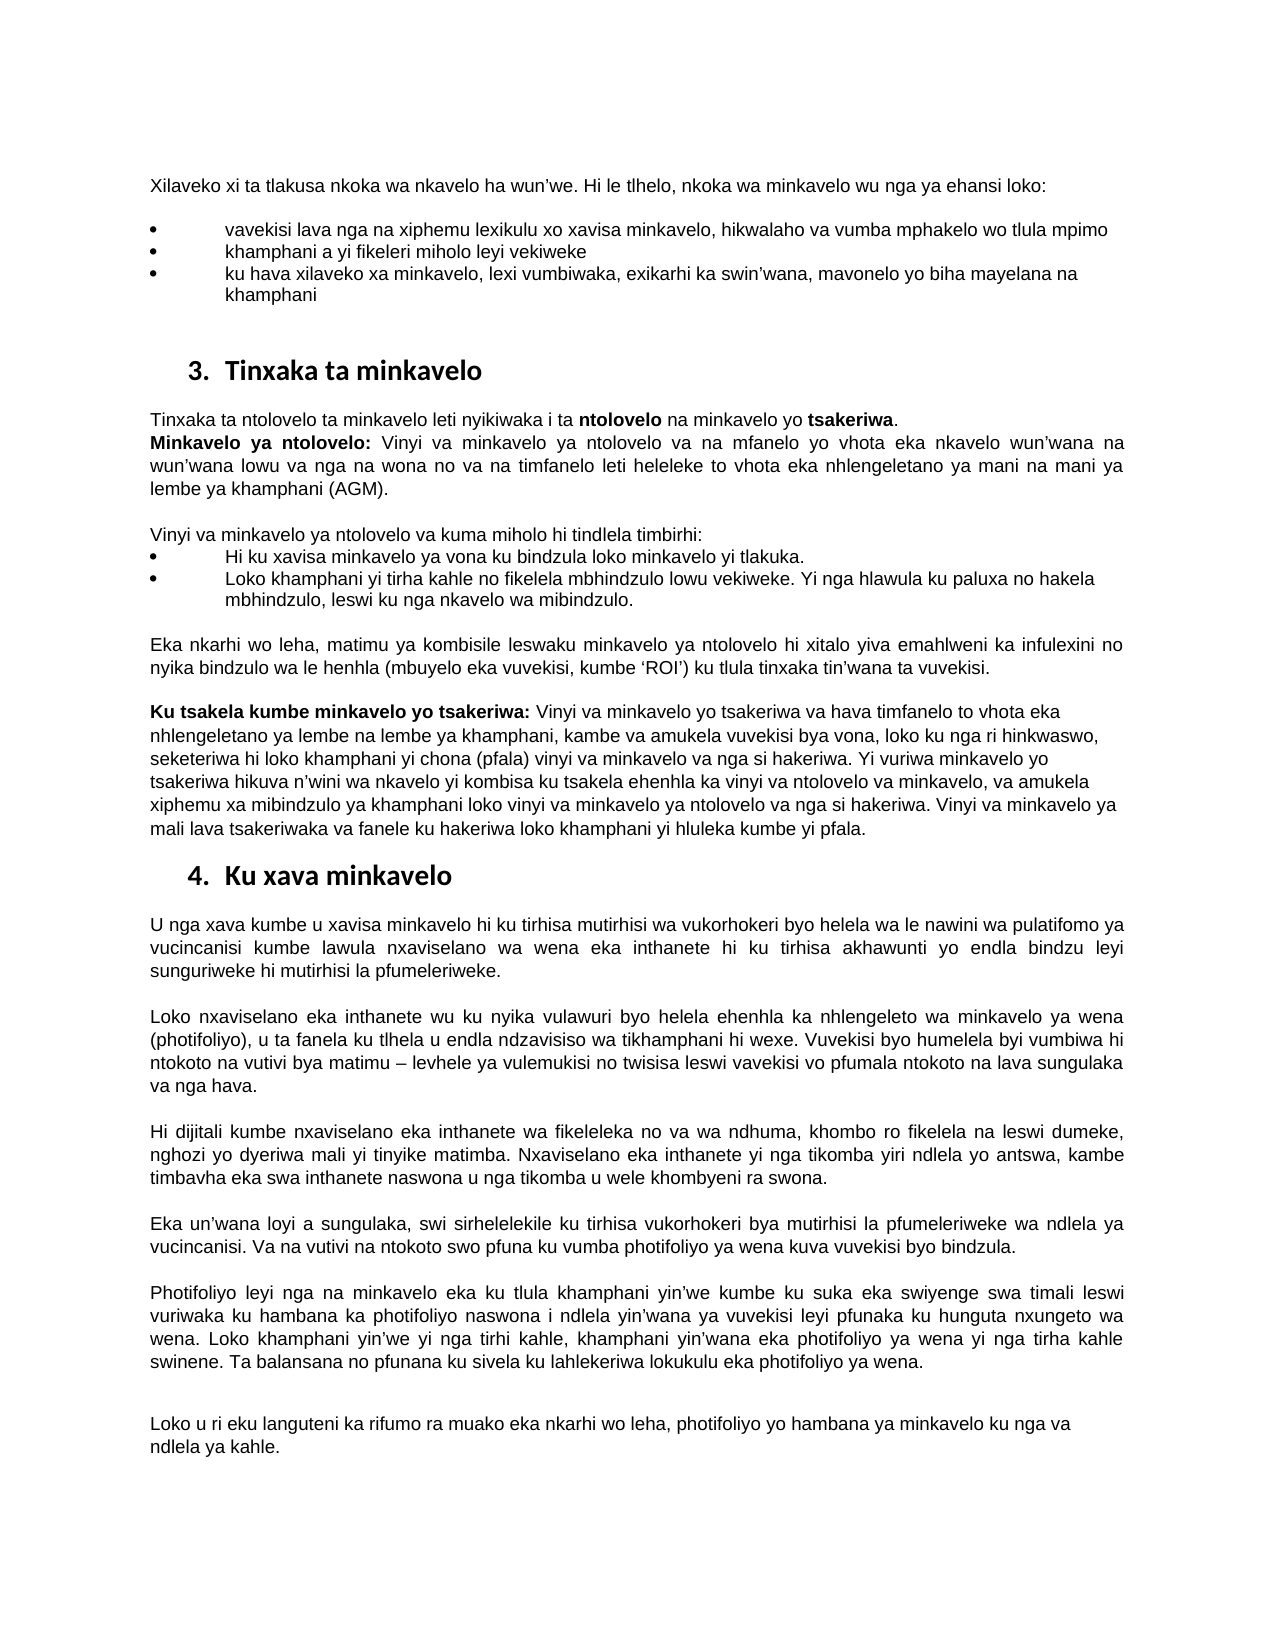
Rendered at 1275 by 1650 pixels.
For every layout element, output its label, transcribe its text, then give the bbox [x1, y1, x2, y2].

text Hi dijitali kumbe nxaviselano eka inthanete wa fikeleleka no va wa ndhuma, khombo ro fikelela na leswi dumeke, nghozi yo dyeriwa mali yi tinyike matimba. Nxaviselano eka inthanete yi nga tikomba yiri ndlela yo antswa, kambe timbavha eka swa inthanete naswona u nga tikomba u wele khombyeni ra swona. [150, 1119, 1125, 1189]
text Eka nkarhi wo leha, matimu ya kombisile leswaku minkavelo ya ntolovelo hi xitalo yiva emahlweni ka infulexini no nyika bindzulo wa le henhla (mbuyelo eka vuvekisi, kumbe ‘ROI’) ku tlula tinxaka tin’wana ta vuvekisi. [150, 632, 1125, 678]
list Ku xava minkavelo [187, 857, 1125, 893]
text Photifoliyo leyi nga na minkavelo eka ku tlula khamphani yin’we kumbe ku suka eka swiyenge swa timali leswi vuriwaka ku hambana ka photifoliyo naswona i ndlela yin’wana ya vuvekisi leyi pfunaka ku hunguta nxungeto wa wena. Loko khamphani yin’we yi nga tirhi kahle, khamphani yin’wana eka photifoliyo ya wena yi nga tirha kahle swinene. Ta balansana no pfunana ku sivela ku lahlekeriwa lokukulu eka photifoliyo ya wena. [150, 1281, 1125, 1373]
text Tinxaka ta ntolovelo ta minkavelo leti nyikiwaka i ta ntolovelo na minkavelo yo tsakeriwa. [150, 408, 1125, 431]
list ku hava xilaveko xa minkavelo, lexi vumbiwaka, exikarhi ka swin’wana, mavonelo yo biha mayelana na [150, 262, 1125, 284]
text Vinyi va minkavelo ya ntolovelo va kuma miholo hi tindlela timbirhi: [150, 523, 1125, 546]
text Ku tsakela kumbe minkavelo yo tsakeriwa: Vinyi va minkavelo yo tsakeriwa va hava timfanelo to vhota eka nhlengeletano ya lembe na lembe ya khamphani, kambe va amukela vuvekisi bya vona, loko ku nga ri hinkwaswo, seketeriwa hi loko khamphani yi chona (pfala) vinyi va minkavelo va nga si hakeriwa. Yi vuriwa minkavelo yo tsakeriwa hikuva n’wini wa nkavelo yi kombisa ku tsakela ehenhla ka vinyi va ntolovelo va minkavelo, va amukela xiphemu xa mibindzulo ya khamphani loko vinyi va minkavelo ya ntolovelo va nga si hakeriwa. Vinyi va minkavelo ya mali lava tsakeriwaka va fanele ku hakeriwa loko khamphani yi hluleka kumbe yi pfala. [150, 701, 1125, 839]
text Eka un’wana loyi a sungulaka, swi sirhelelekile ku tirhisa vukorhokeri bya mutirhisi la pfumeleriweke wa ndlela ya vucincanisi. Va na vutivi na ntokoto swo pfuna ku vumba photifoliyo ya wena kuva vuvekisi byo bindzula. [150, 1212, 1125, 1258]
list Tinxaka ta minkavelo [187, 352, 1125, 388]
text U nga xava kumbe u xavisa minkavelo hi ku tirhisa mutirhisi wa vukorhokeri byo helela wa le nawini wa pulatifomo ya vucincanisi kumbe lawula nxaviselano wa wena eka inthanete hi ku tirhisa akhawunti yo endla bindzu leyi sunguriweke hi mutirhisi la pfumeleriweke. [150, 912, 1125, 981]
list vavekisi lava nga na xiphemu lexikulu xo xavisa minkavelo, hikwalaho va vumba mphakelo wo tlula mpimo [150, 219, 1125, 241]
text Loko nxaviselano eka inthanete wu ku nyika vulawuri byo helela ehenhla ka nhlengeleto wa minkavelo ya wena (photifoliyo), u ta fanela ku tlhela u endla ndzavisiso wa tikhamphani hi wexe. Vuvekisi byo humelela byi vumbiwa hi ntokoto na vutivi bya matimu – levhele ya vulemukisi no twisisa leswi vavekisi vo pfumala ntokoto na lava sungulaka va nga hava. [150, 1004, 1125, 1097]
list Hi ku xavisa minkavelo ya vona ku bindzula loko minkavelo yi tlakuka. [150, 546, 1125, 567]
text mbhindzulo, leswi ku nga nkavelo wa mibindzulo. [150, 589, 1125, 611]
text Loko u ri eku languteni ka rifumo ra muako eka nkarhi wo leha, photifoliyo yo hambana ya minkavelo ku nga va ndlela ya kahle. [150, 1413, 1125, 1457]
text Xilaveko xi ta tlakusa nkoka wa nkavelo ha wun’we. Hi le tlhelo, nkoka wa minkavelo wu nga ya ehansi loko: [150, 173, 1125, 196]
list khamphani a yi fikeleri miholo leyi vekiweke [150, 241, 1125, 262]
text khamphani [150, 284, 1125, 306]
text Minkavelo ya ntolovelo: Vinyi va minkavelo ya ntolovelo va na mfanelo yo vhota eka nkavelo wun’wana na wun’wana lowu va nga na wona no va na timfanelo leti heleleke to vhota eka nhlengeletano ya mani na mani ya lembe ya khamphani (AGM). [150, 431, 1125, 500]
list Loko khamphani yi tirha kahle no fikelela mbhindzulo lowu vekiweke. Yi nga hlawula ku paluxa no hakela [150, 567, 1125, 589]
